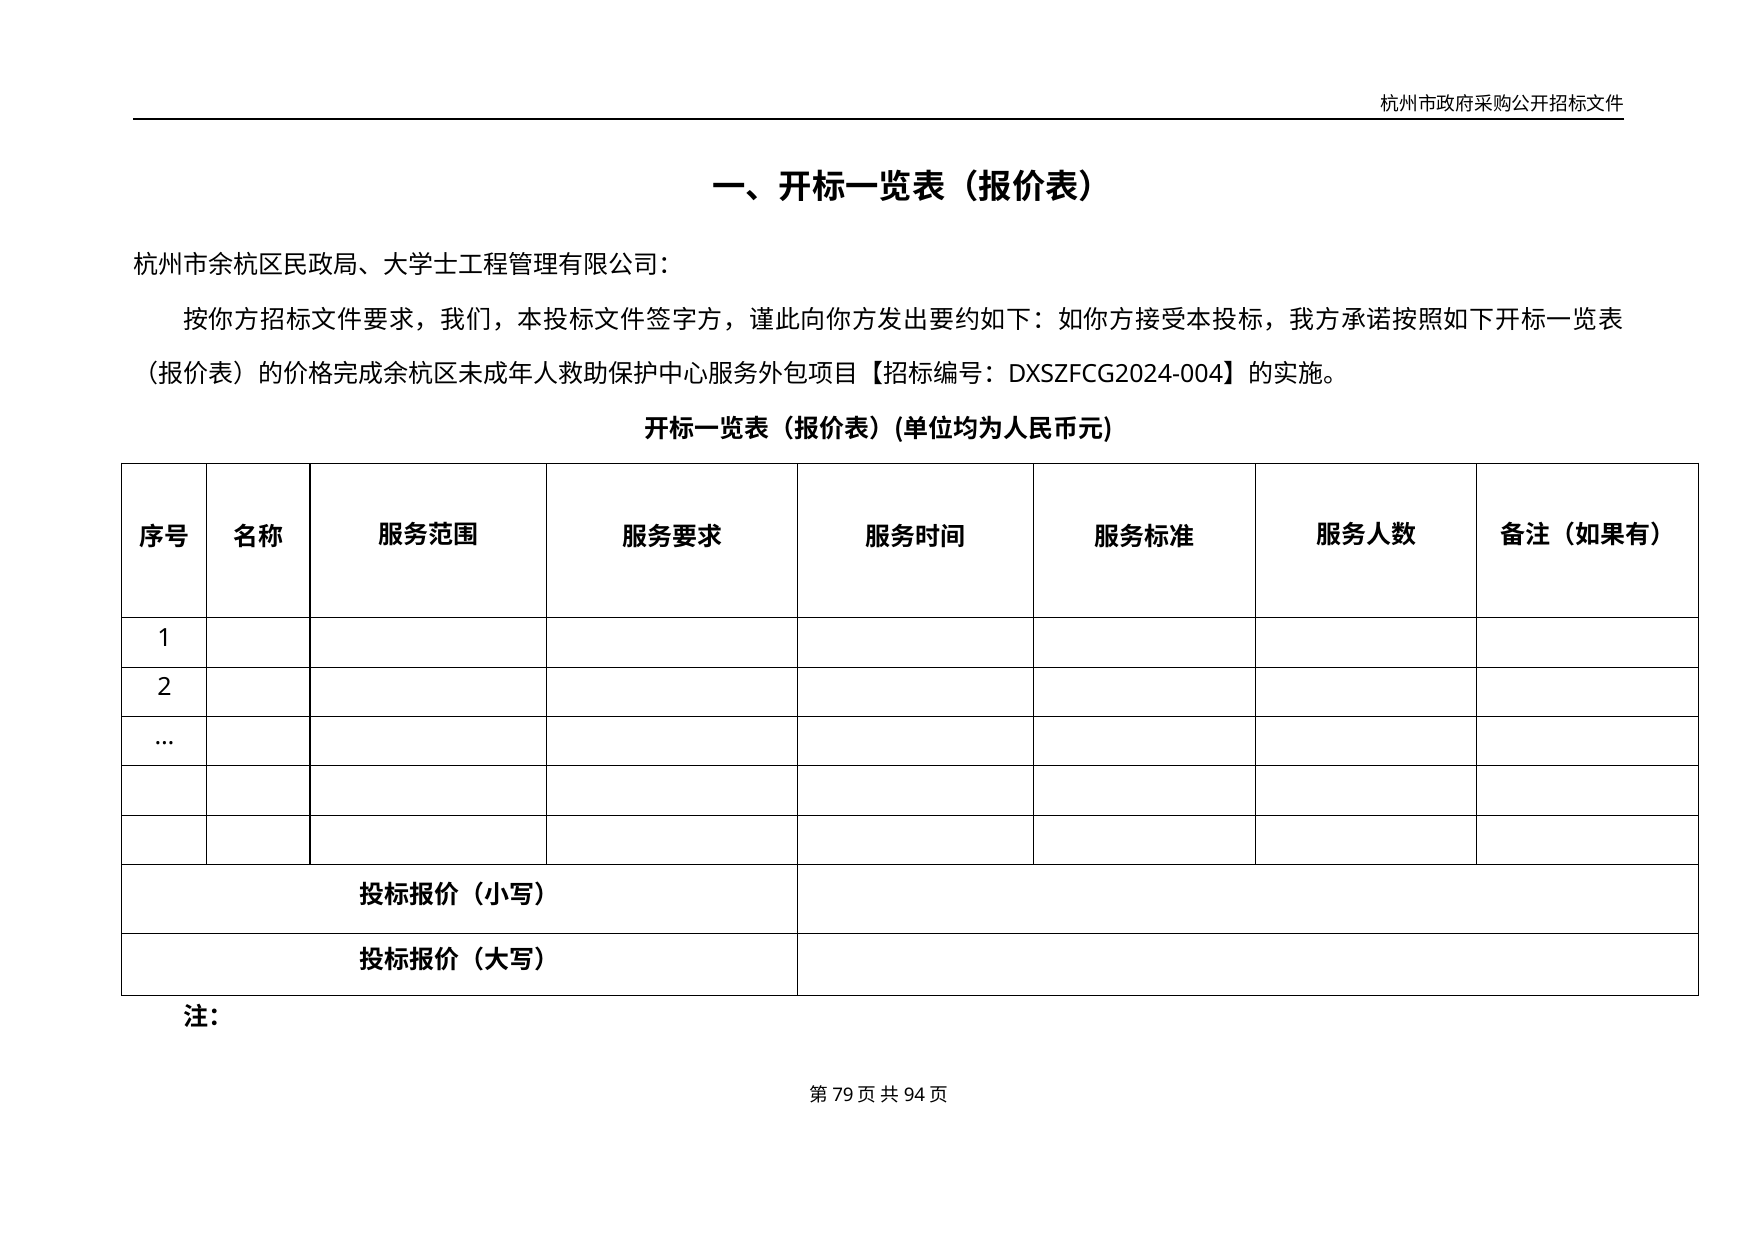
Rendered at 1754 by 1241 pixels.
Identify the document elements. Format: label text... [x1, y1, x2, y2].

table_cell [311, 766, 546, 815]
table_cell [207, 816, 309, 864]
table_cell [1034, 766, 1255, 815]
table_cell [311, 668, 546, 716]
table_cell [1256, 618, 1476, 667]
table_cell [207, 717, 309, 765]
table_cell [1477, 668, 1698, 716]
table_cell [1256, 717, 1476, 765]
table_cell [547, 618, 797, 667]
table_cell [207, 618, 309, 667]
text 按你方招标文件要求，我们，本投标文件签字方，谨此向你方发出要约如下：如你方接受本投标，我方承诺按照如下开标一览表（报价表）的价格完成余杭区未成年人救助保护中心服务外包项目【招标编号：DXSZFCG2024-004】的实施。 [133, 299, 1624, 390]
table_cell 投标报价（大写） [122, 934, 797, 995]
table_cell [798, 717, 1033, 765]
table_cell [311, 618, 546, 667]
text 开标一览表（报价表）(单位均为人民币元) [133, 408, 1624, 444]
table_cell [1034, 668, 1255, 716]
table_cell [1034, 717, 1255, 765]
text 杭州市余杭区民政局、大学士工程管理有限公司： [133, 245, 1624, 281]
text 一、开标一览表（报价表） [133, 160, 1624, 208]
table_cell [547, 717, 797, 765]
table_cell [1477, 618, 1698, 667]
table_cell [798, 668, 1033, 716]
text 注： [183, 996, 1624, 1032]
table_cell 2 [122, 668, 206, 716]
table_cell [1256, 766, 1476, 815]
table_cell [1256, 668, 1476, 716]
table_cell [311, 816, 546, 864]
table_cell [1256, 816, 1476, 864]
table_header 服务要求 [547, 464, 797, 617]
table_cell [547, 816, 797, 864]
table_cell [311, 717, 546, 765]
table_cell [1477, 816, 1698, 864]
table_cell [798, 766, 1033, 815]
table_cell [547, 766, 797, 815]
table_cell [798, 816, 1033, 864]
table_cell 投标报价（小写） [122, 865, 797, 933]
table_cell [798, 865, 1698, 933]
table_header 服务时间 [798, 464, 1033, 617]
table_header 序号 [122, 464, 206, 617]
table_header 名称 [207, 464, 309, 617]
table_header 服务人数 [1256, 464, 1476, 617]
table_header 服务范围 [311, 464, 546, 617]
table_cell … [122, 717, 206, 765]
table_cell [122, 766, 206, 815]
table_header 备注（如果有） [1477, 464, 1698, 617]
table_cell [547, 668, 797, 716]
table_cell [122, 816, 206, 864]
table_cell 1 [122, 618, 206, 667]
table_cell [798, 934, 1698, 995]
table_cell [1477, 766, 1698, 815]
table_cell [798, 618, 1033, 667]
table_cell [1034, 618, 1255, 667]
table_cell [1034, 816, 1255, 864]
table_cell [207, 766, 309, 815]
table_cell [1477, 717, 1698, 765]
table_header 服务标准 [1034, 464, 1255, 617]
table_cell [207, 668, 309, 716]
